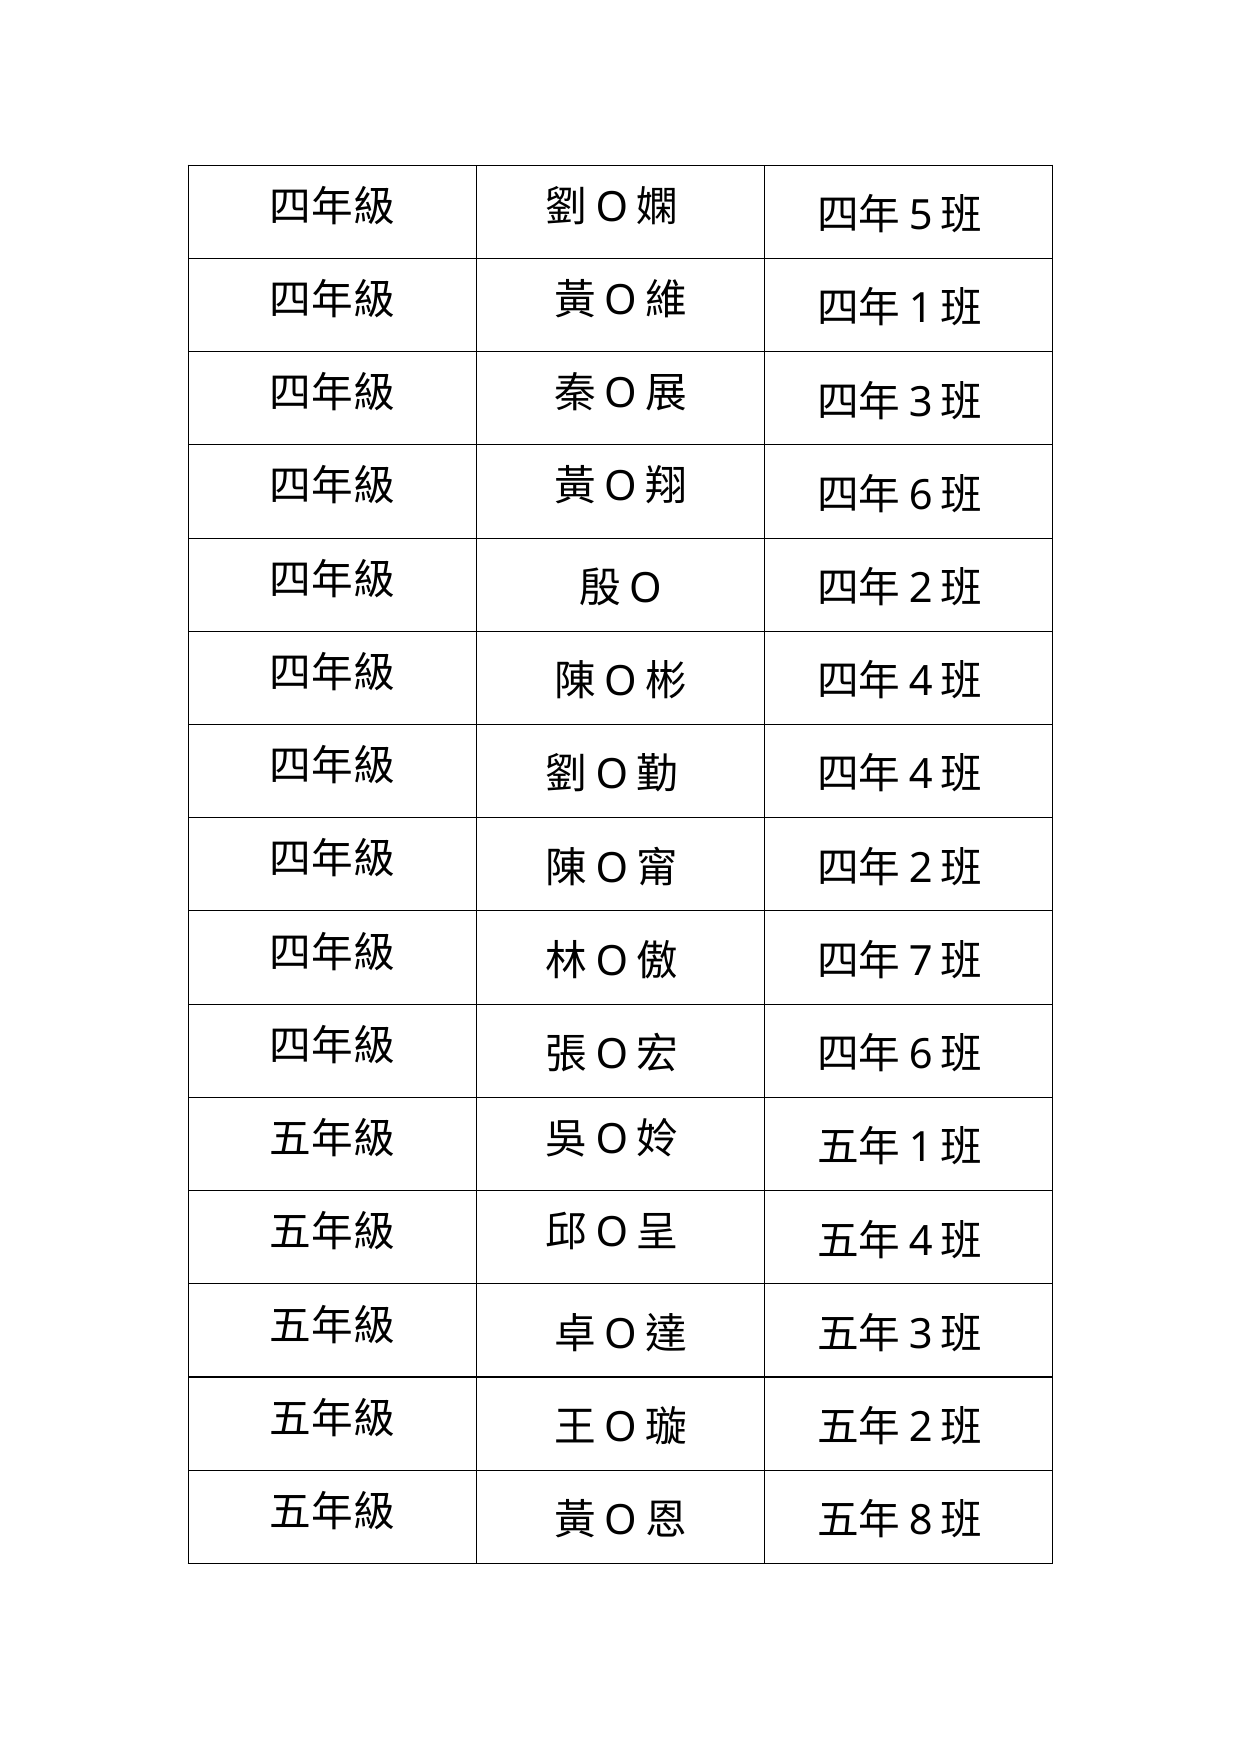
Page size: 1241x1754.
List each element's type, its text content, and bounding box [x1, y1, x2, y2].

table_cell 五年3班 [765, 1284, 1052, 1376]
table_cell 陳O甯 [477, 818, 764, 910]
table_cell 劉O嫻 [477, 166, 764, 258]
table_cell 四年級 [189, 911, 476, 1003]
table_cell 王O璇 [477, 1378, 764, 1470]
table_cell 五年級 [189, 1191, 476, 1283]
table_cell 四年3班 [765, 352, 1052, 444]
table_cell 五年1班 [765, 1098, 1052, 1190]
table_cell 五年級 [189, 1098, 476, 1190]
table_cell 四年2班 [765, 818, 1052, 910]
table_cell 五年級 [189, 1378, 476, 1470]
table_cell 四年6班 [765, 445, 1052, 537]
table_cell 四年6班 [765, 1005, 1052, 1097]
table_cell 四年5班 [765, 166, 1052, 258]
table_cell 卓O達 [477, 1284, 764, 1376]
table_cell 四年級 [189, 539, 476, 631]
table_cell 黃O維 [477, 259, 764, 351]
table_cell 黃O翔 [477, 445, 764, 537]
table_cell 四年級 [189, 632, 476, 724]
table_cell 四年1班 [765, 259, 1052, 351]
table_cell 五年8班 [765, 1471, 1052, 1563]
table_cell 四年級 [189, 1005, 476, 1097]
table_cell 五年2班 [765, 1378, 1052, 1470]
table_cell 陳O彬 [477, 632, 764, 724]
table_cell 邱O呈 [477, 1191, 764, 1283]
table_cell 吳O姈 [477, 1098, 764, 1190]
table_cell 四年2班 [765, 539, 1052, 631]
table_cell 四年4班 [765, 632, 1052, 724]
table_cell 林O傲 [477, 911, 764, 1003]
table_cell 殷O [477, 539, 764, 631]
table_cell 五年級 [189, 1284, 476, 1376]
table_cell 四年4班 [765, 725, 1052, 817]
table_cell 四年級 [189, 259, 476, 351]
table_cell 四年級 [189, 352, 476, 444]
table_cell 秦O展 [477, 352, 764, 444]
table_cell 四年級 [189, 818, 476, 910]
table_cell 四年級 [189, 166, 476, 258]
table_cell 四年級 [189, 725, 476, 817]
table_cell 劉O勤 [477, 725, 764, 817]
table_cell 四年級 [189, 445, 476, 537]
table_cell 張O宏 [477, 1005, 764, 1097]
table_cell 五年4班 [765, 1191, 1052, 1283]
table_cell 黃O恩 [477, 1471, 764, 1563]
table_cell 五年級 [189, 1471, 476, 1563]
table_cell 四年7班 [765, 911, 1052, 1003]
